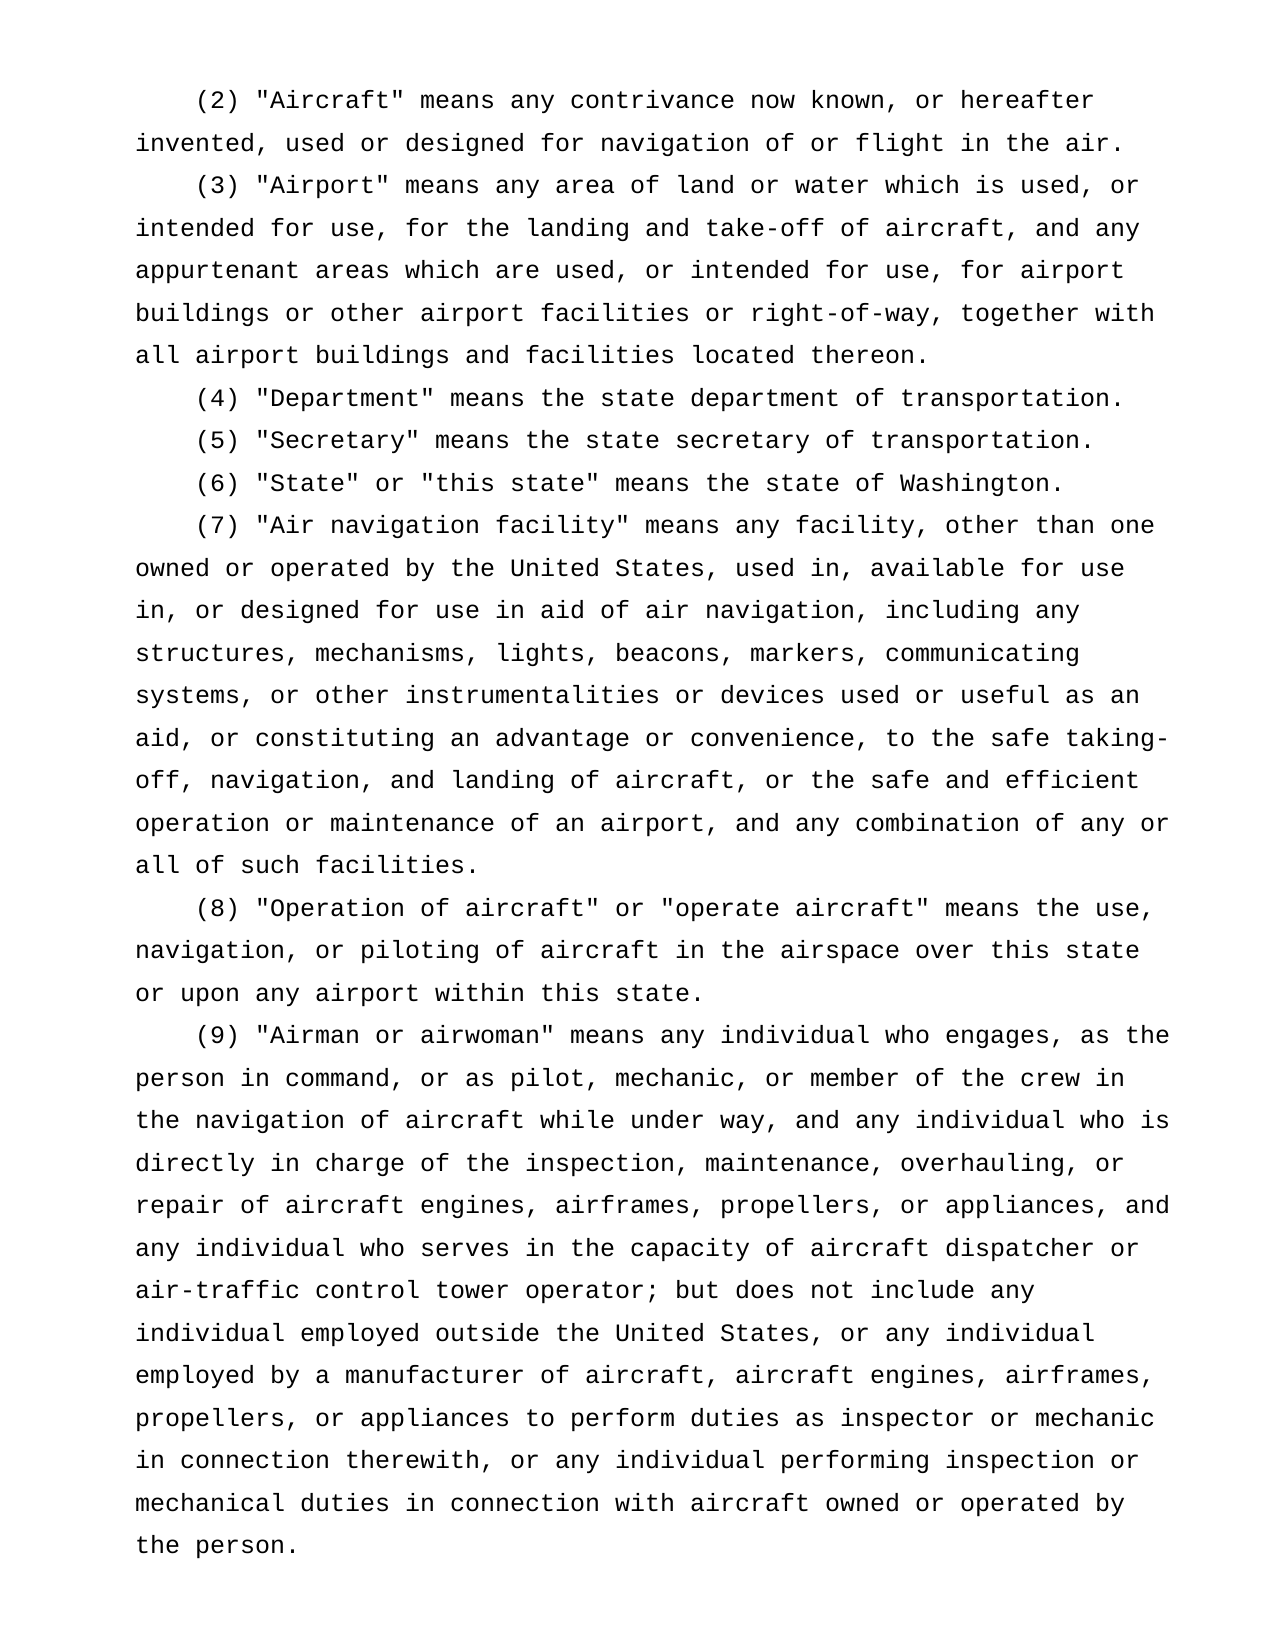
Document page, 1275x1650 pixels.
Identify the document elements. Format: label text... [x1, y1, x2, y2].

text (3) "Airport" means any area of land or water which is used, or intended for use, for the landing and take-off of aircraft, and any appurtenant areas which are used, or intended for use, for airport buildings or other airport facilities or right-of-way, together with all airport buildings and facilities located thereon. [135, 160, 1170, 372]
text (5) "Secretary" means the state secretary of transportation. [135, 415, 1170, 457]
text (4) "Department" means the state department of transportation. [135, 372, 1170, 415]
text (2) "Aircraft" means any contrivance now known, or hereafter invented, used or designed for navigation of or flight in the air. [135, 75, 1170, 160]
text (6) "State" or "this state" means the state of Washington. [135, 457, 1170, 500]
text (9) "Airman or airwoman" means any individual who engages, as the person in command, or as pilot, mechanic, or member of the crew in the navigation of aircraft while under way, and any individual who is directly in charge of the inspection, maintenance, overhauling, or repair of aircraft engines, airframes, propellers, or appliances, and any individual who serves in the capacity of aircraft dispatcher or air-traffic control tower operator; but does not include any individual employed outside the United States, or any individual employed by a manufacturer of aircraft, aircraft engines, airframes, propellers, or appliances to perform duties as inspector or mechanic in connection therewith, or any individual performing inspection or mechanical duties in connection with aircraft owned or operated by the person. [135, 1010, 1170, 1562]
text (8) "Operation of aircraft" or "operate aircraft" means the use, navigation, or piloting of aircraft in the airspace over this state or upon any airport within this state. [135, 882, 1170, 1010]
text (7) "Air navigation facility" means any facility, other than one owned or operated by the United States, used in, available for use in, or designed for use in aid of air navigation, including any structures, mechanisms, lights, beacons, markers, communicating systems, or other instrumentalities or devices used or useful as an aid, or constituting an advantage or convenience, to the safe taking-off, navigation, and landing of aircraft, or the safe and efficient operation or maintenance of an airport, and any combination of any or all of such facilities. [135, 500, 1170, 882]
